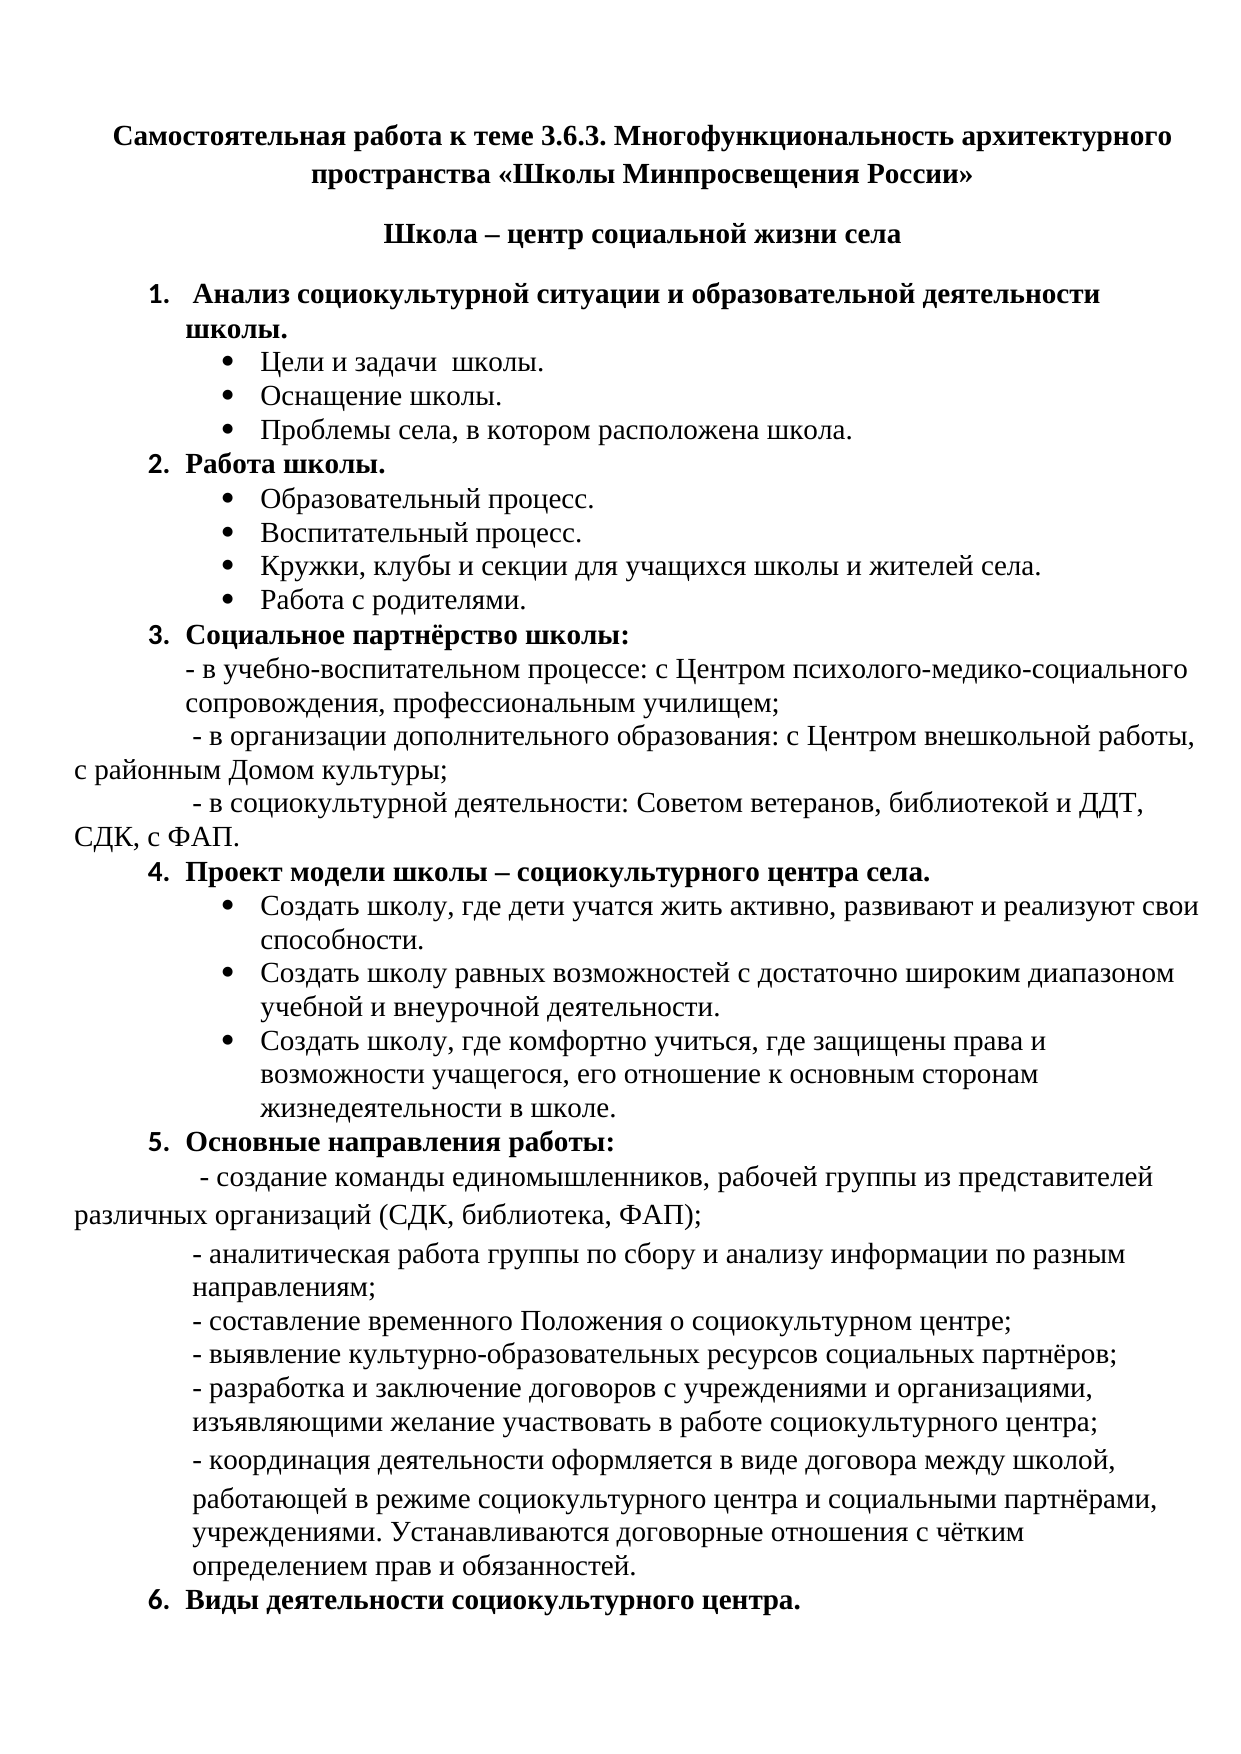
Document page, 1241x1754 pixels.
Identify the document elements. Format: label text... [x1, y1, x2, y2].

list Основные направления работы: [148, 1123, 1211, 1159]
list Воспитательный процесс. [223, 515, 1211, 548]
text - в организации дополнительного образования: с Центром внешкольной работы, с районным Домом культуры; [74, 718, 1211, 786]
text - разработка и заключение договоров с учреждениями и организациями, [74, 1370, 1211, 1404]
list Анализ социокультурной ситуации и образовательной деятельности школы. [148, 275, 1211, 344]
text - выявление культурно-образовательных ресурсов социальных партнёров; [74, 1337, 1211, 1370]
text - составление временного Положения о социокультурном центре; [74, 1303, 1211, 1337]
list Создать школу равных возможностей с достаточно широким диапазоном учебной и внеурочной деятельности. [223, 955, 1211, 1023]
text направлениям; [74, 1269, 1211, 1303]
text Школа – центр социальной жизни села [74, 216, 1211, 249]
list Социальное партнёрство школы: [148, 616, 1211, 651]
text - координация деятельности оформляется в виде договора между школой, [74, 1442, 1211, 1476]
list Образовательный процесс. [223, 481, 1211, 515]
list Проблемы села, в котором расположена школа. [223, 412, 1211, 446]
text - аналитическая работа группы по сбору и анализу информации по разным [74, 1236, 1211, 1269]
text - создание команды единомышленников, рабочей группы из представителей различных организаций (СДК, библиотека, ФАП); [74, 1159, 1211, 1231]
text определением прав и обязанностей. [74, 1548, 1211, 1581]
list Создать школу, где комфортно учиться, где защищены права и возможности учащегося, его отношение к основным сторонам жизнедеятельности в школе. [223, 1023, 1211, 1123]
text учреждениями. Устанавливаются договорные отношения с чётким [74, 1514, 1211, 1548]
list - в учебно-воспитательном процессе: с Центром психолого-медико-социального сопровождения, профессиональным училищем; [185, 651, 1211, 718]
text работающей в режиме социокультурного центра и социальными партнёрами, [74, 1481, 1211, 1514]
text - в социокультурной деятельности: Советом ветеранов, библиотекой и ДДТ, СДК, с ФАП. [74, 786, 1211, 853]
list Работа с родителями. [223, 582, 1211, 616]
text Самостоятельная работа к теме 3.6.3. Многофункциональность архитектурного пространства «Школы Минпросвещения России» [74, 118, 1211, 190]
list Виды деятельности социокультурного центра. [148, 1581, 1211, 1617]
list Создать школу, где дети учатся жить активно, развивают и реализуют свои способности. [223, 888, 1211, 955]
list Оснащение школы. [223, 378, 1211, 412]
text изъявляющими желание участвовать в работе социокультурного центра; [74, 1404, 1211, 1437]
list Работа школы. [148, 446, 1211, 481]
list Кружки, клубы и секции для учащихся школы и жителей села. [223, 548, 1211, 582]
list Цели и задачи школы. [223, 344, 1211, 378]
list Проект модели школы – социокультурного центра села. [148, 853, 1211, 888]
